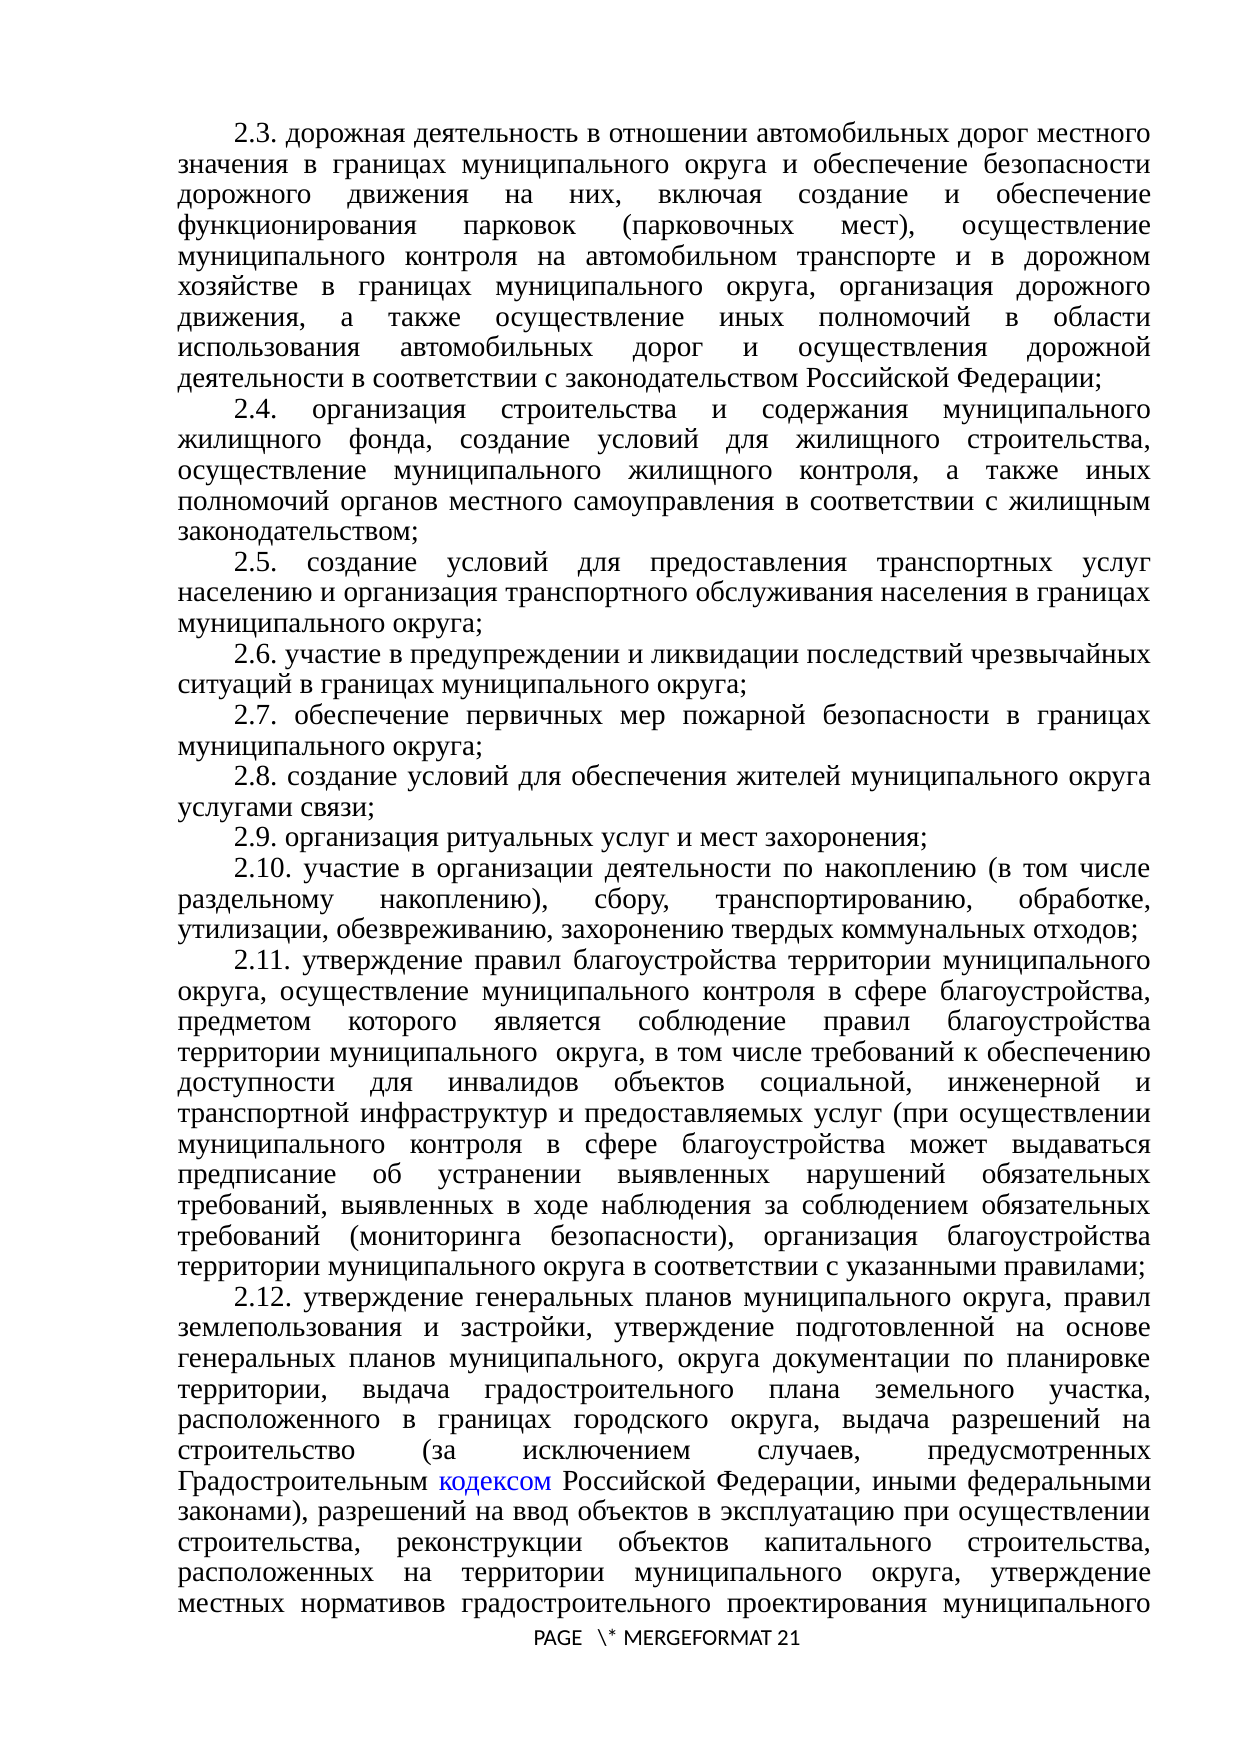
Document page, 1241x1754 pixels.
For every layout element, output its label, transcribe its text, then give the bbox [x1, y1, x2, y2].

text 2.4. организация строительства и содержания муниципального жилищного фонда, создание условий для жилищного строительства, осуществление муниципального жилищного контроля, а также иных полномочий органов местного самоуправления в соответствии с жилищным законодательством; [177, 394, 1152, 547]
text 2.11. утверждение правил благоустройства территории муниципального округа, осуществление муниципального контроля в сфере благоустройства, предметом которого является соблюдение правил благоустройства территории муниципального округа, в том числе требований к обеспечению доступности для инвалидов объектов социальной, инженерной и транспортной инфраструктур и предоставляемых услуг (при осуществлении муниципального контроля в сфере благоустройства может выдаваться предписание об устранении выявленных нарушений обязательных требований, выявленных в ходе наблюдения за соблюдением обязательных требований (мониторинга безопасности), организация благоустройства территории муниципального округа в соответствии с указанными правилами; [177, 945, 1152, 1282]
text 2.8. создание условий для обеспечения жителей муниципального округа услугами связи; [177, 761, 1152, 822]
text 2.9. организация ритуальных услуг и мест захоронения; [177, 822, 1152, 853]
text 2.10. участие в организации деятельности по накоплению (в том числе раздельному накоплению), сбору, транспортированию, обработке, утилизации, обезвреживанию, захоронению твердых коммунальных отходов; [177, 853, 1152, 945]
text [177, 1282, 1152, 1619]
text 2.5. создание условий для предоставления транспортных услуг населению и организация транспортного обслуживания населения в границах муниципального округа; [177, 547, 1152, 639]
text 2.7. обеспечение первичных мер пожарной безопасности в границах муниципального округа; [177, 700, 1152, 761]
text 2.3. дорожная деятельность в отношении автомобильных дорог местного значения в границах муниципального округа и обеспечение безопасности дорожного движения на них, включая создание и обеспечение функционирования парковок (парковочных мест), осуществление муниципального контроля на автомобильном транспорте и в дорожном хозяйстве в границах муниципального округа, организация дорожного движения, а также осуществление иных полномочий в области использования автомобильных дорог и осуществления дорожной деятельности в соответствии с законодательством Российской Федерации; [177, 118, 1152, 394]
text 2.6. участие в предупреждении и ликвидации последствий чрезвычайных ситуаций в границах муниципального округа; [177, 639, 1152, 700]
